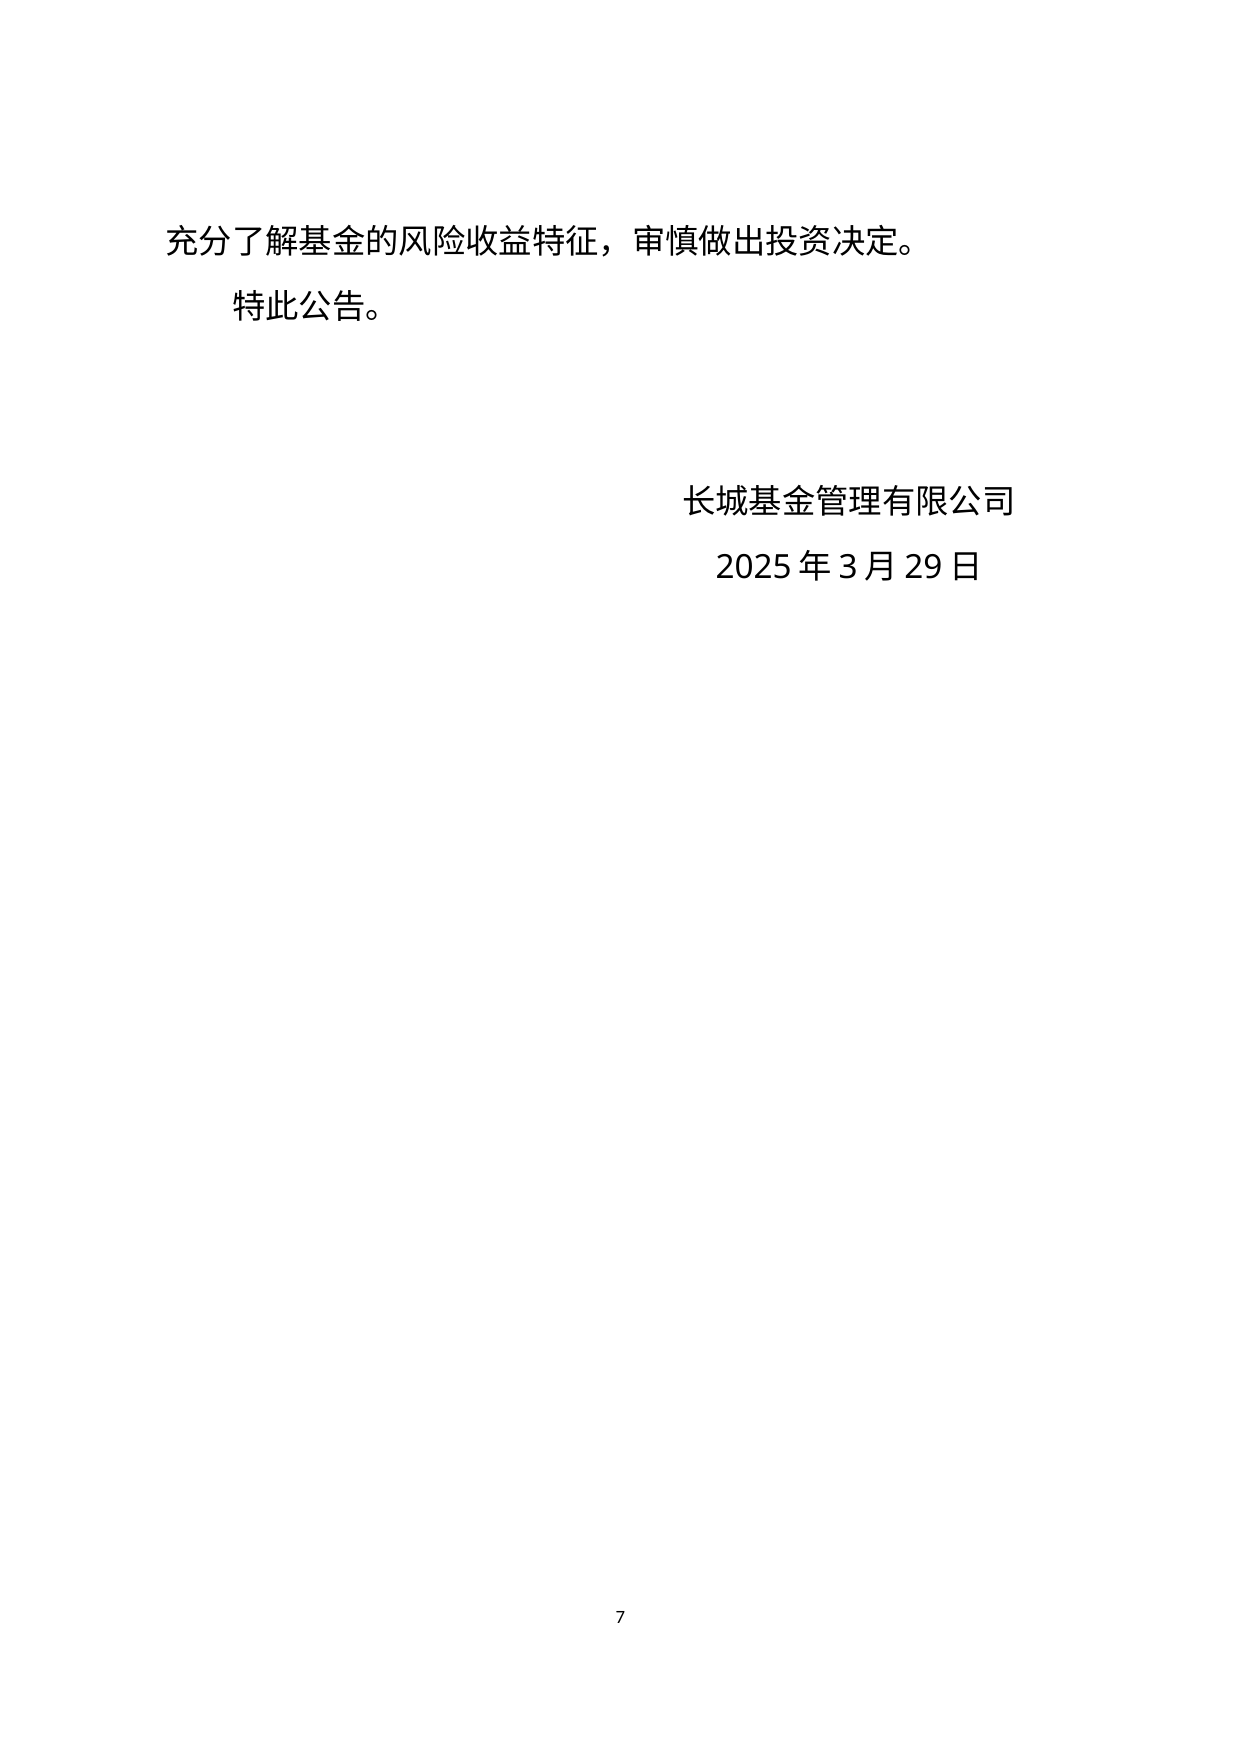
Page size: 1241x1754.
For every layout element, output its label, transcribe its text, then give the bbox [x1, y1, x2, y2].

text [165, 207, 1075, 272]
text 长城基金管理有限公司 [165, 467, 1075, 532]
text 特此公告。 [165, 272, 1075, 337]
text 2025年3月29日 [165, 532, 1075, 597]
